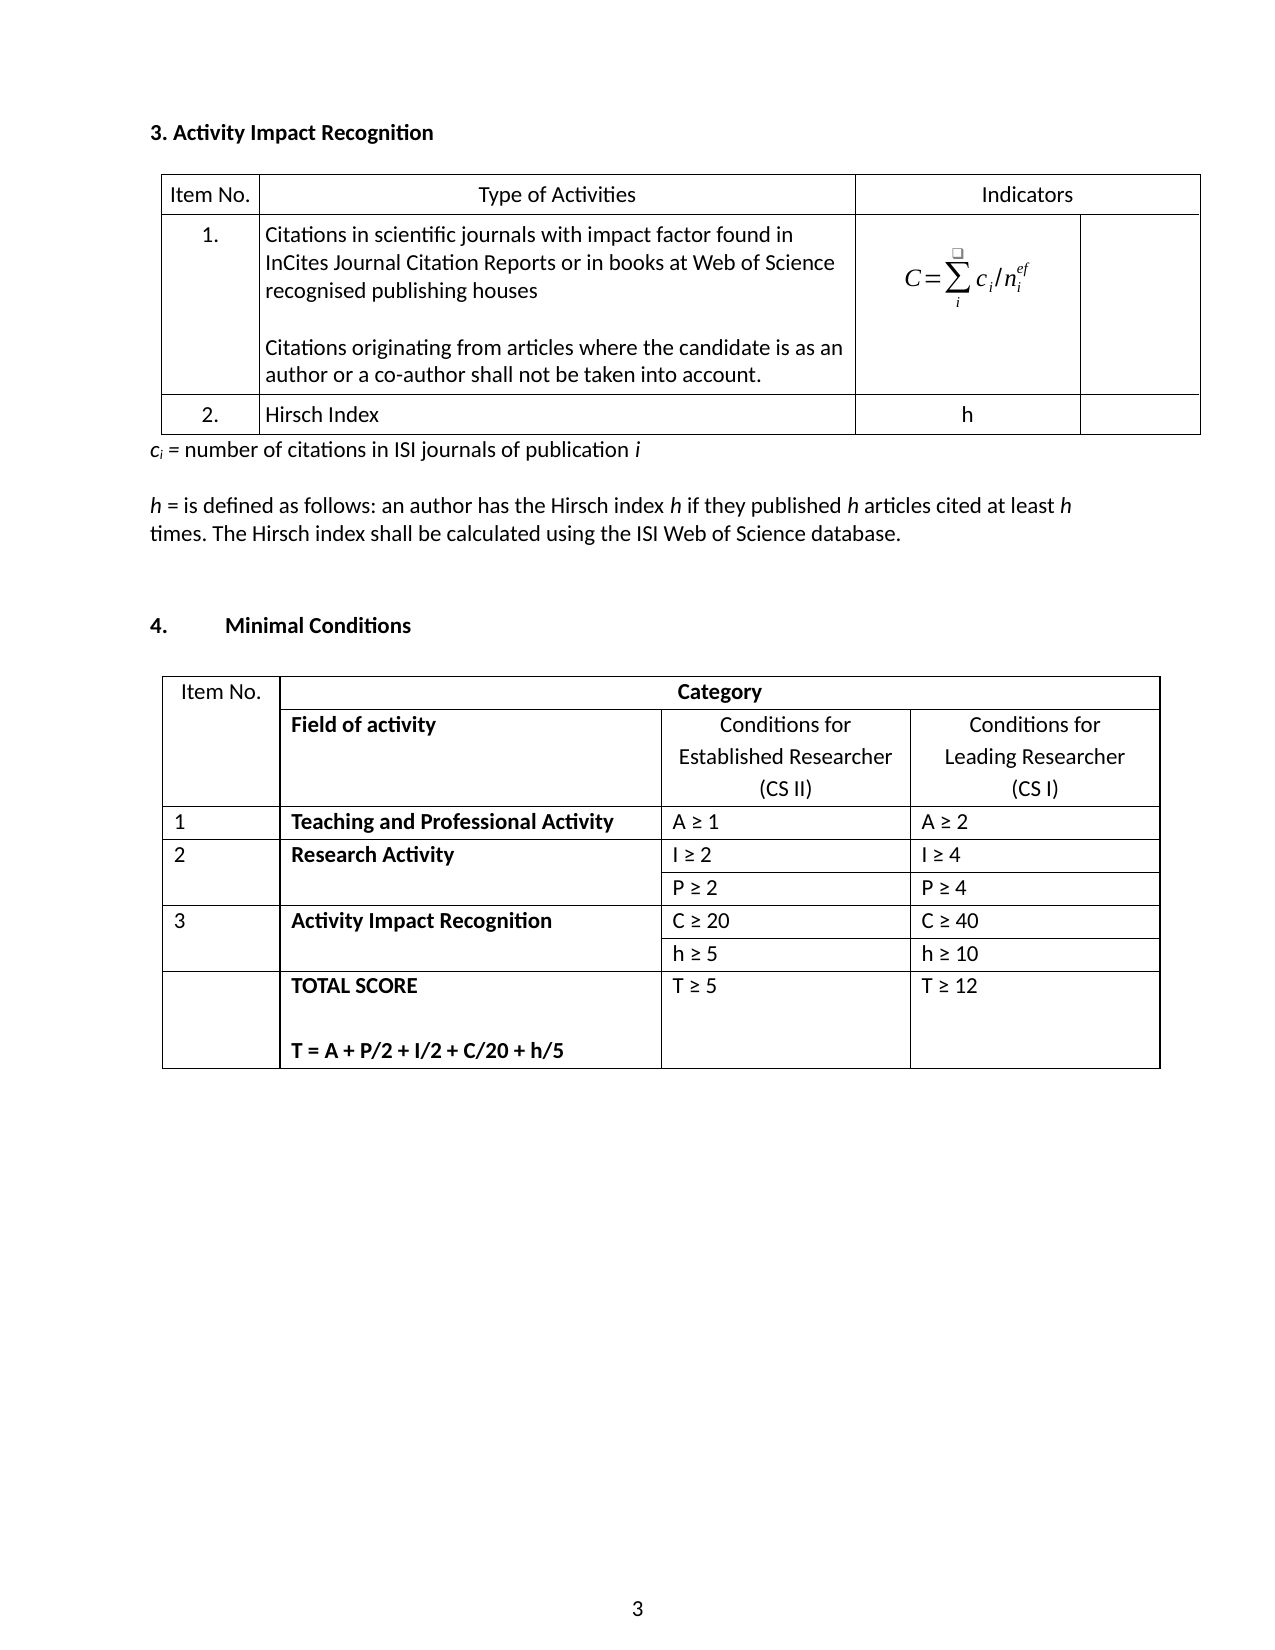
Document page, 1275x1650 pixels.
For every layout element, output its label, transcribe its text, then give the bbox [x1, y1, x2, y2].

table_cell 2 [163, 840, 279, 905]
table_cell Hirsch Index [260, 395, 855, 434]
table_cell Field of activity [281, 710, 661, 806]
table_cell T ≥ 5 [662, 972, 910, 1068]
table_cell P ≥ 4 [911, 873, 1159, 905]
table_cell [856, 215, 1080, 394]
table_header Type of Activities [260, 175, 855, 214]
table_cell [163, 972, 279, 1068]
table_header Item No. [162, 175, 259, 214]
table_cell I ≥ 4 [911, 840, 1159, 872]
text h = is defined as follows: an author has the Hirsch index h if they published h articles cited at least h times. The Hirsch index shall be calculated using the ISI Web of Science database. [150, 491, 1125, 547]
table_cell A ≥ 1 [662, 807, 910, 839]
table_cell Research Activity [281, 840, 661, 905]
table_cell 1 [163, 807, 279, 839]
table_cell C ≥ 20 [662, 906, 910, 938]
table_cell Activity Impact Recognition [281, 906, 661, 971]
table_cell h ≥ 10 [911, 939, 1159, 971]
table_cell TOTAL SCORE T = A + P/2 + I/2 + C/20 + h/5 [281, 972, 661, 1068]
table_cell A ≥ 2 [911, 807, 1159, 839]
table_header Item No. [163, 677, 279, 806]
table_cell [1081, 394, 1200, 434]
table_cell [1081, 214, 1200, 394]
table_cell 1. [162, 215, 259, 394]
table_cell 2. [162, 395, 259, 434]
text ci = number of citations in ISI journals of publication i [150, 435, 1125, 463]
table_cell h ≥ 5 [662, 939, 910, 971]
table_cell Conditions for Leading Researcher (CS I) [911, 710, 1159, 806]
table_cell Conditions for Established Researcher (CS II) [662, 710, 910, 806]
list Minimal Conditions [150, 611, 1125, 639]
table_cell P ≥ 2 [662, 873, 910, 905]
table_cell h [856, 395, 1080, 434]
table_cell Teaching and Professional Activity [281, 807, 661, 839]
table_cell I ≥ 2 [662, 840, 910, 872]
table_cell 3 [163, 906, 279, 971]
table_header Category [281, 677, 1159, 709]
table_cell T ≥ 12 [911, 972, 1159, 1068]
text 3. Activity Impact Recognition [150, 118, 1125, 146]
table_cell C ≥ 40 [911, 906, 1159, 938]
table_cell Citations in scientific journals with impact factor found in InCites Journal Citation Reports or in books at Web of Science recognised publishing houses Citations originating from articles where the candidate is as an author or a co-author shall not be taken into account. [260, 215, 855, 394]
table_header Indicators [856, 175, 1200, 214]
